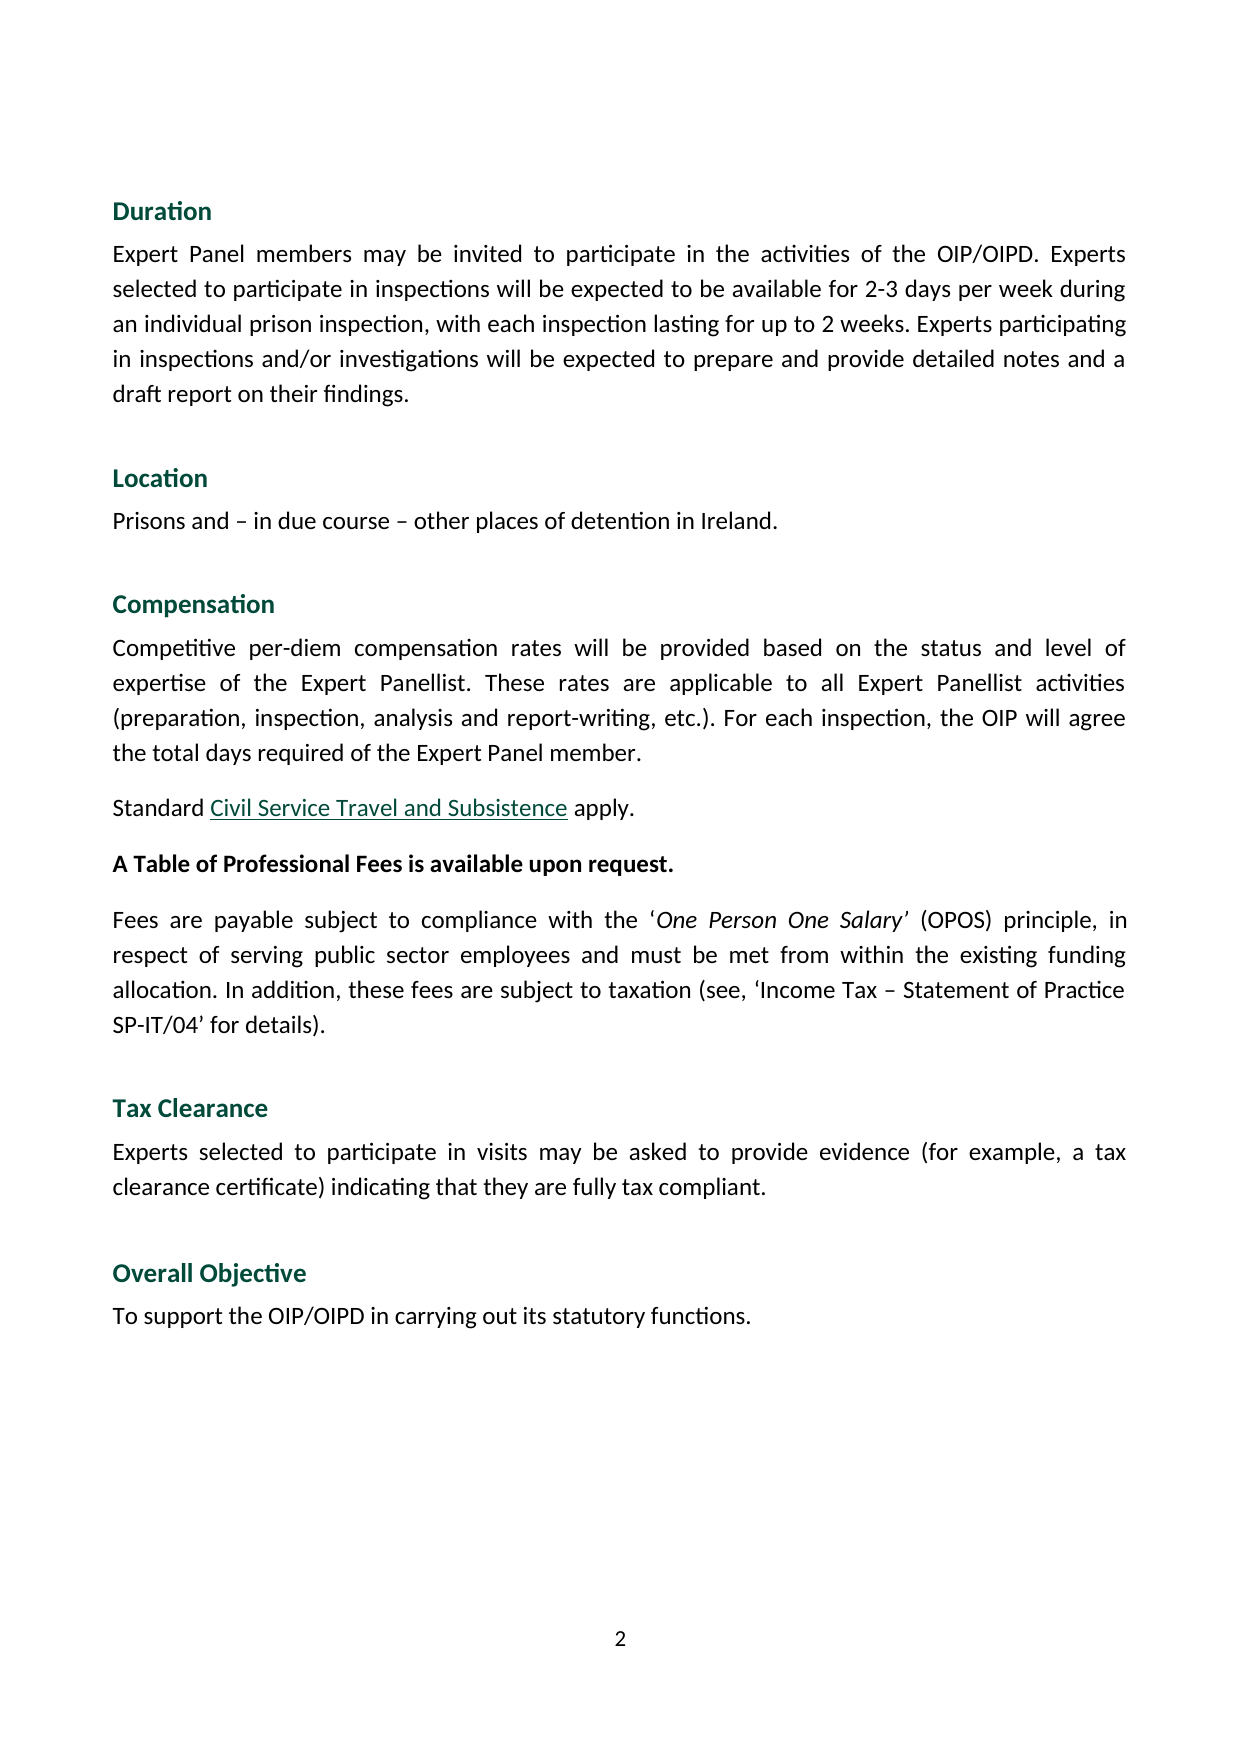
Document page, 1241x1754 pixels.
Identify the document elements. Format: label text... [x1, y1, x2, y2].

text Fees are payable subject to compliance with the ‘One Person One Salary’ (OPOS) principle, in respect of serving public sector employees and must be met from within the existing funding allocation. In addition, these fees are subject to taxation (see, ‘Income Tax – Statement of Practice SP-IT/04’ for details). [112, 904, 1128, 1040]
text Overall Objective [112, 1256, 1128, 1289]
text Competitive per-diem compensation rates will be provided based on the status and level of expertise of the Expert Panellist. These rates are applicable to all Expert Panellist activities (preparation, inspection, analysis and report-writing, etc.). For each inspection, the OIP will agree the total days required of the Expert Panel member. [112, 632, 1128, 767]
text Standard Civil Service Travel and Subsistence apply. [112, 792, 1128, 823]
text Compensation [112, 587, 1128, 621]
text Experts selected to participate in visits may be asked to provide evidence (for example, a tax clearance certificate) indicating that they are fully tax compliant. [112, 1136, 1128, 1201]
text Expert Panel members may be invited to participate in the activities of the OIP/OIPD. Experts selected to participate in inspections will be expected to be available for 2-3 days per week during an individual prison inspection, with each inspection lasting for up to 2 weeks. Experts participating in inspections and/or investigations will be expected to prepare and provide detailed notes and a draft report on their findings. [112, 238, 1128, 409]
text Location [112, 461, 1128, 494]
text Prisons and – in due course – other places of detention in Ireland. [112, 505, 1128, 536]
text To support the OIP/OIPD in carrying out its statutory functions. [112, 1300, 1128, 1331]
text Duration [112, 194, 1128, 227]
text A Table of Professional Fees is available upon request. [112, 848, 1128, 879]
text Tax Clearance [112, 1092, 1128, 1125]
